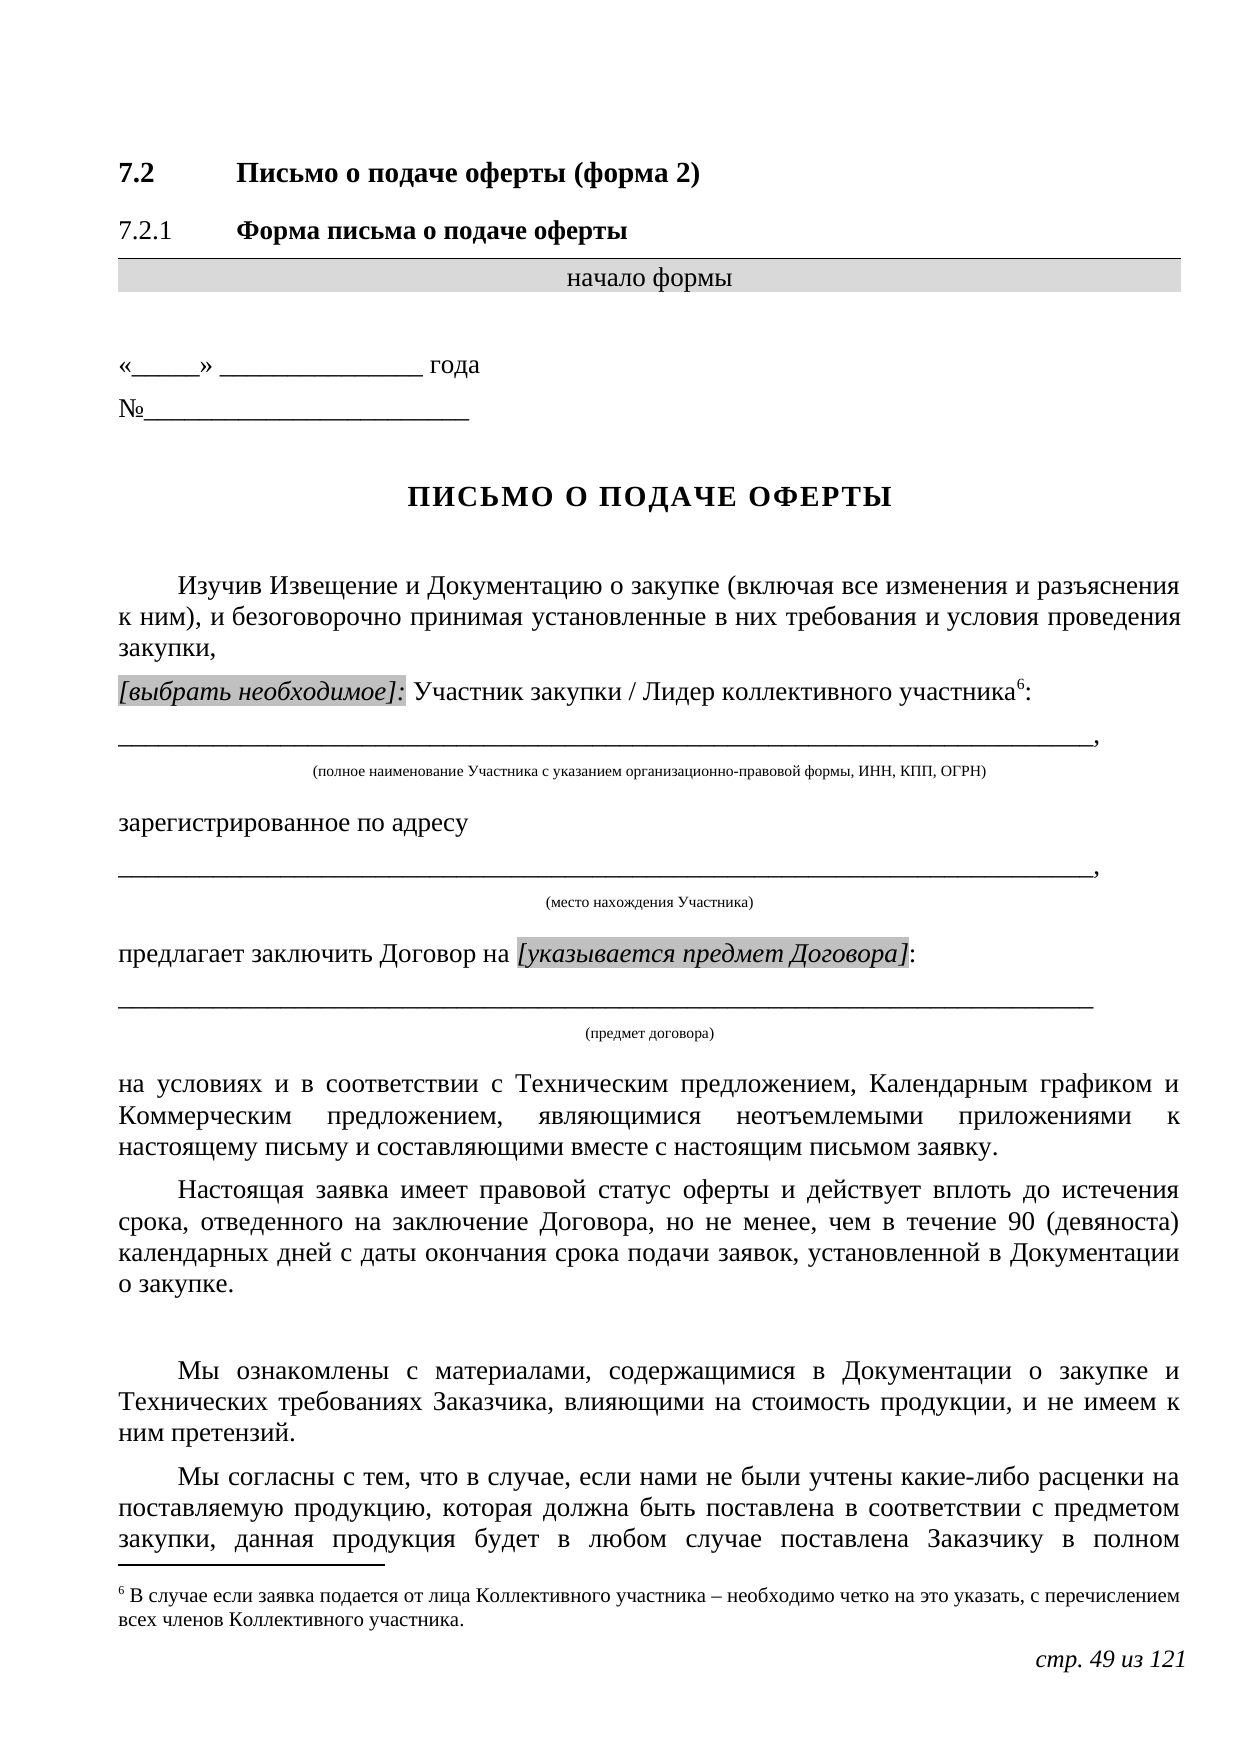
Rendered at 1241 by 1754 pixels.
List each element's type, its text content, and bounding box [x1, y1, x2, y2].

text (предмет договора) [118, 1024, 1181, 1055]
text Письмо о подаче оферты [118, 479, 1181, 513]
text Мы ознакомлены с материалами, содержащимися в Документации о закупке и Технических требованиях Заказчика, влияющими на стоимость продукции, и не имеем к ним претензий. [118, 1354, 1181, 1448]
text предлагает заключить Договор на [указывается предмет Договора]: [909, 937, 1181, 968]
text ________________________________________________________________________ [118, 980, 1181, 1011]
text предлагает заключить Договор на [указывается предмет Договора]: [118, 937, 517, 968]
text ________________________________________________________________________, [118, 849, 1181, 881]
subtitle Письмо о подаче оферты (форма 2) [118, 156, 1181, 189]
text №________________________ [118, 392, 635, 423]
text Изучив Извещение и Документацию о закупке (включая все изменения и разъяснения к ним), и безоговорочно принимая установленные в них требования и условия проведения закупки, [118, 569, 1181, 662]
text зарегистрированное по адресу [118, 806, 1181, 837]
text Форма письма о подаче оферты [118, 214, 1181, 245]
text Настоящая заявка имеет правовой статус оферты и действует вплоть до истечения срока, отведенного на заключение Договора, но не менее, чем в течение 90 (девяноста) календарных дней с даты окончания срока подачи заявок, установленной в Документации о закупке. [118, 1173, 1181, 1298]
text «_____» _______________ года [118, 348, 635, 379]
text (полное наименование Участника с указанием организационно-правовой формы, ИНН, КПП, ОГРН) [118, 762, 1181, 793]
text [118, 1460, 1181, 1554]
text ________________________________________________________________________, [118, 718, 1181, 749]
text [выбрать необходимое]: Участник закупки / Лидер коллективного участника: [406, 675, 1181, 706]
text (место нахождения Участника) [118, 893, 1181, 924]
text на условиях и в соответствии с Техническим предложением, Календарным графиком и Коммерческим предложением, являющимися неотъемлемыми приложениями к настоящему письму и составляющими вместе с настоящим письмом заявку. [118, 1068, 1181, 1161]
text начало формы [118, 259, 1181, 292]
